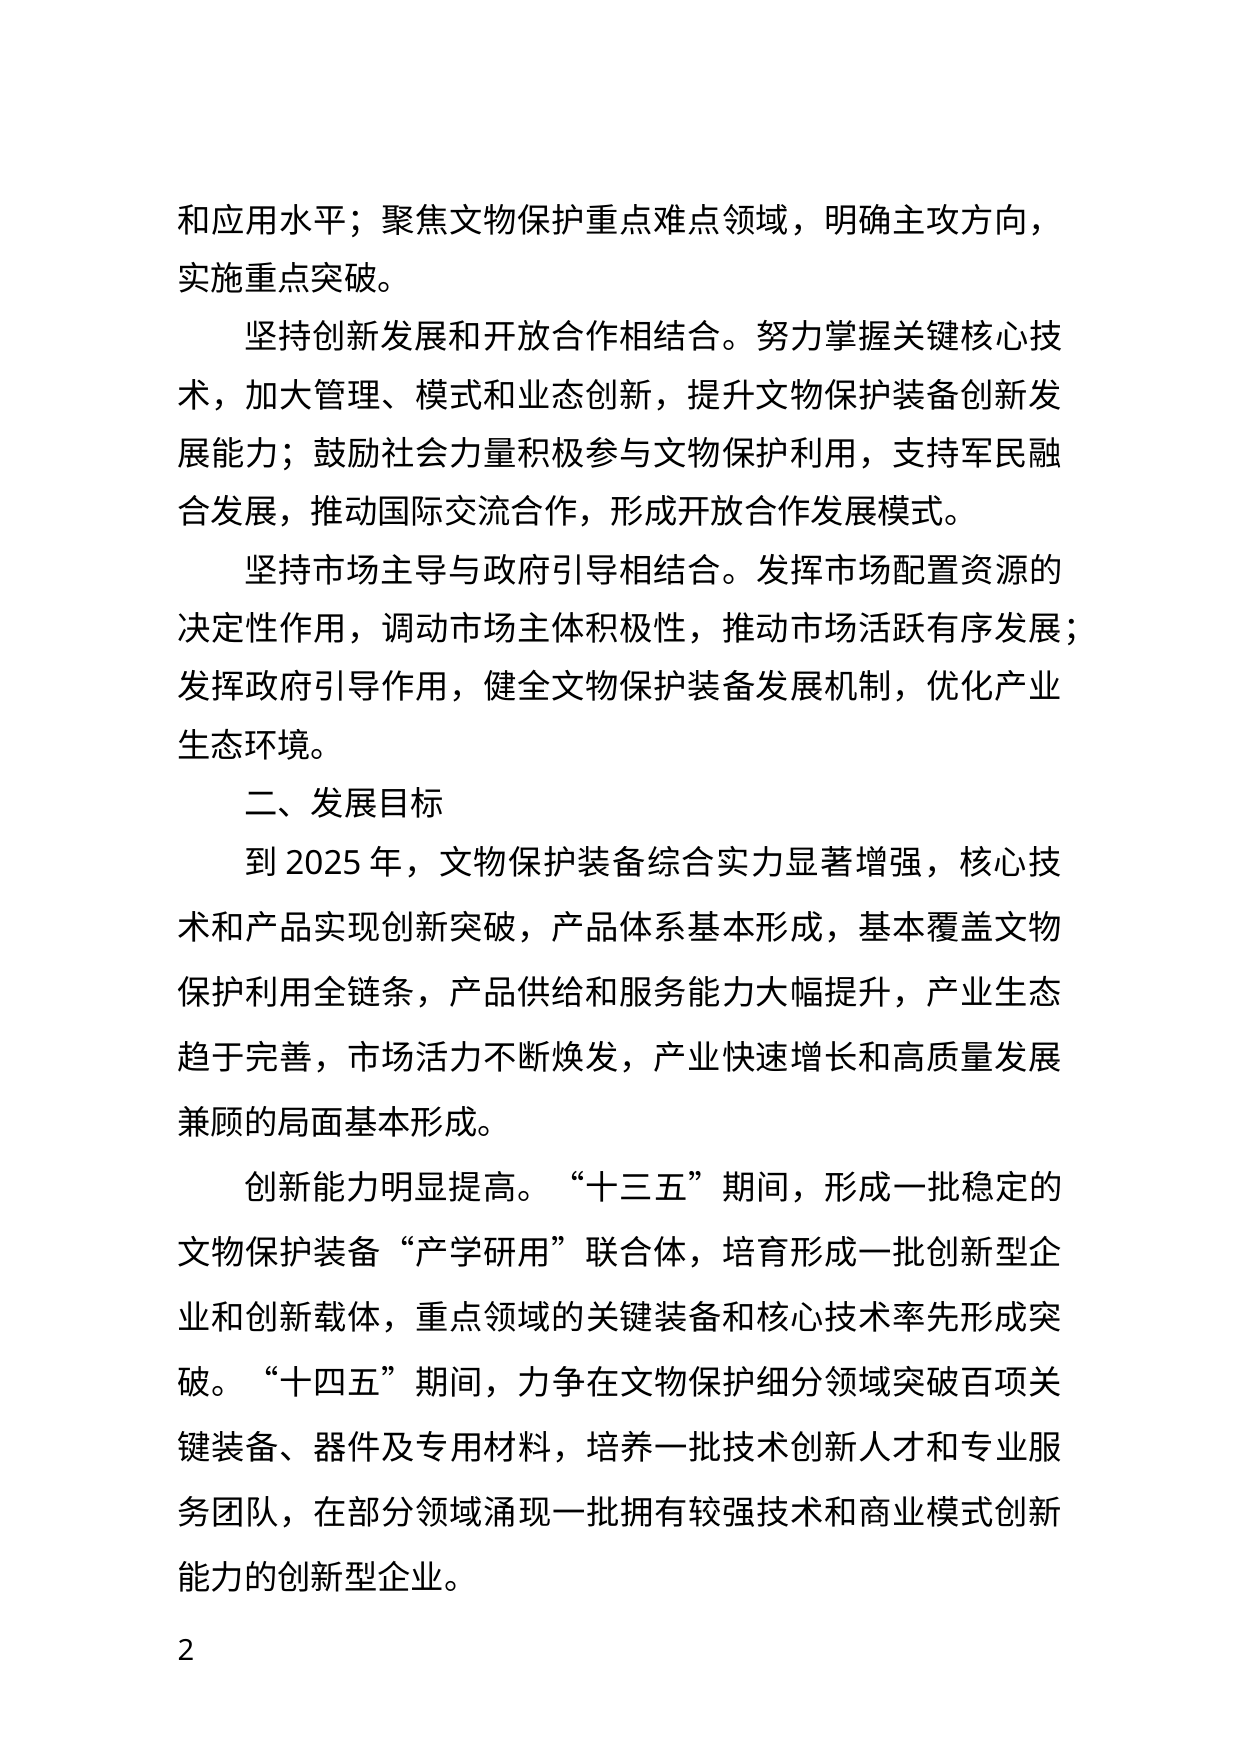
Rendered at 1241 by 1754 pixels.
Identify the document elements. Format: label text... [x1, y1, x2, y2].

text 创新能力明显提高。“十三五”期间，形成一批稳定的文物保护装备“产学研用”联合体，培育形成一批创新型企业和创新载体，重点领域的关键装备和核心技术率先形成突破。“十四五”期间，力争在文物保护细分领域突破百项关键装备、器件及专用材料，培养一批技术创新人才和专业服务团队，在部分领域涌现一批拥有较强技术和商业模式创新能力的创新型企业。 [177, 1152, 1063, 1607]
text 坚持创新发展和开放合作相结合。努力掌握关键核心技术，加大管理、模式和业态创新，提升文物保护装备创新发展能力；鼓励社会力量积极参与文物保护利用，支持军民融合发展，推动国际交流合作，形成开放合作发展模式。 [177, 302, 1063, 536]
subtitle 二、发展目标 [177, 769, 1063, 827]
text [177, 186, 1063, 302]
text 坚持市场主导与政府引导相结合。发挥市场配置资源的决定性作用，调动市场主体积极性，推动市场活跃有序发展；发挥政府引导作用，健全文物保护装备发展机制，优化产业生态环境。 [177, 536, 1063, 769]
text 到2025年，文物保护装备综合实力显著增强，核心技术和产品实现创新突破，产品体系基本形成，基本覆盖文物保护利用全链条，产品供给和服务能力大幅提升，产业生态趋于完善，市场活力不断焕发，产业快速增长和高质量发展兼顾的局面基本形成。 [177, 827, 1063, 1152]
